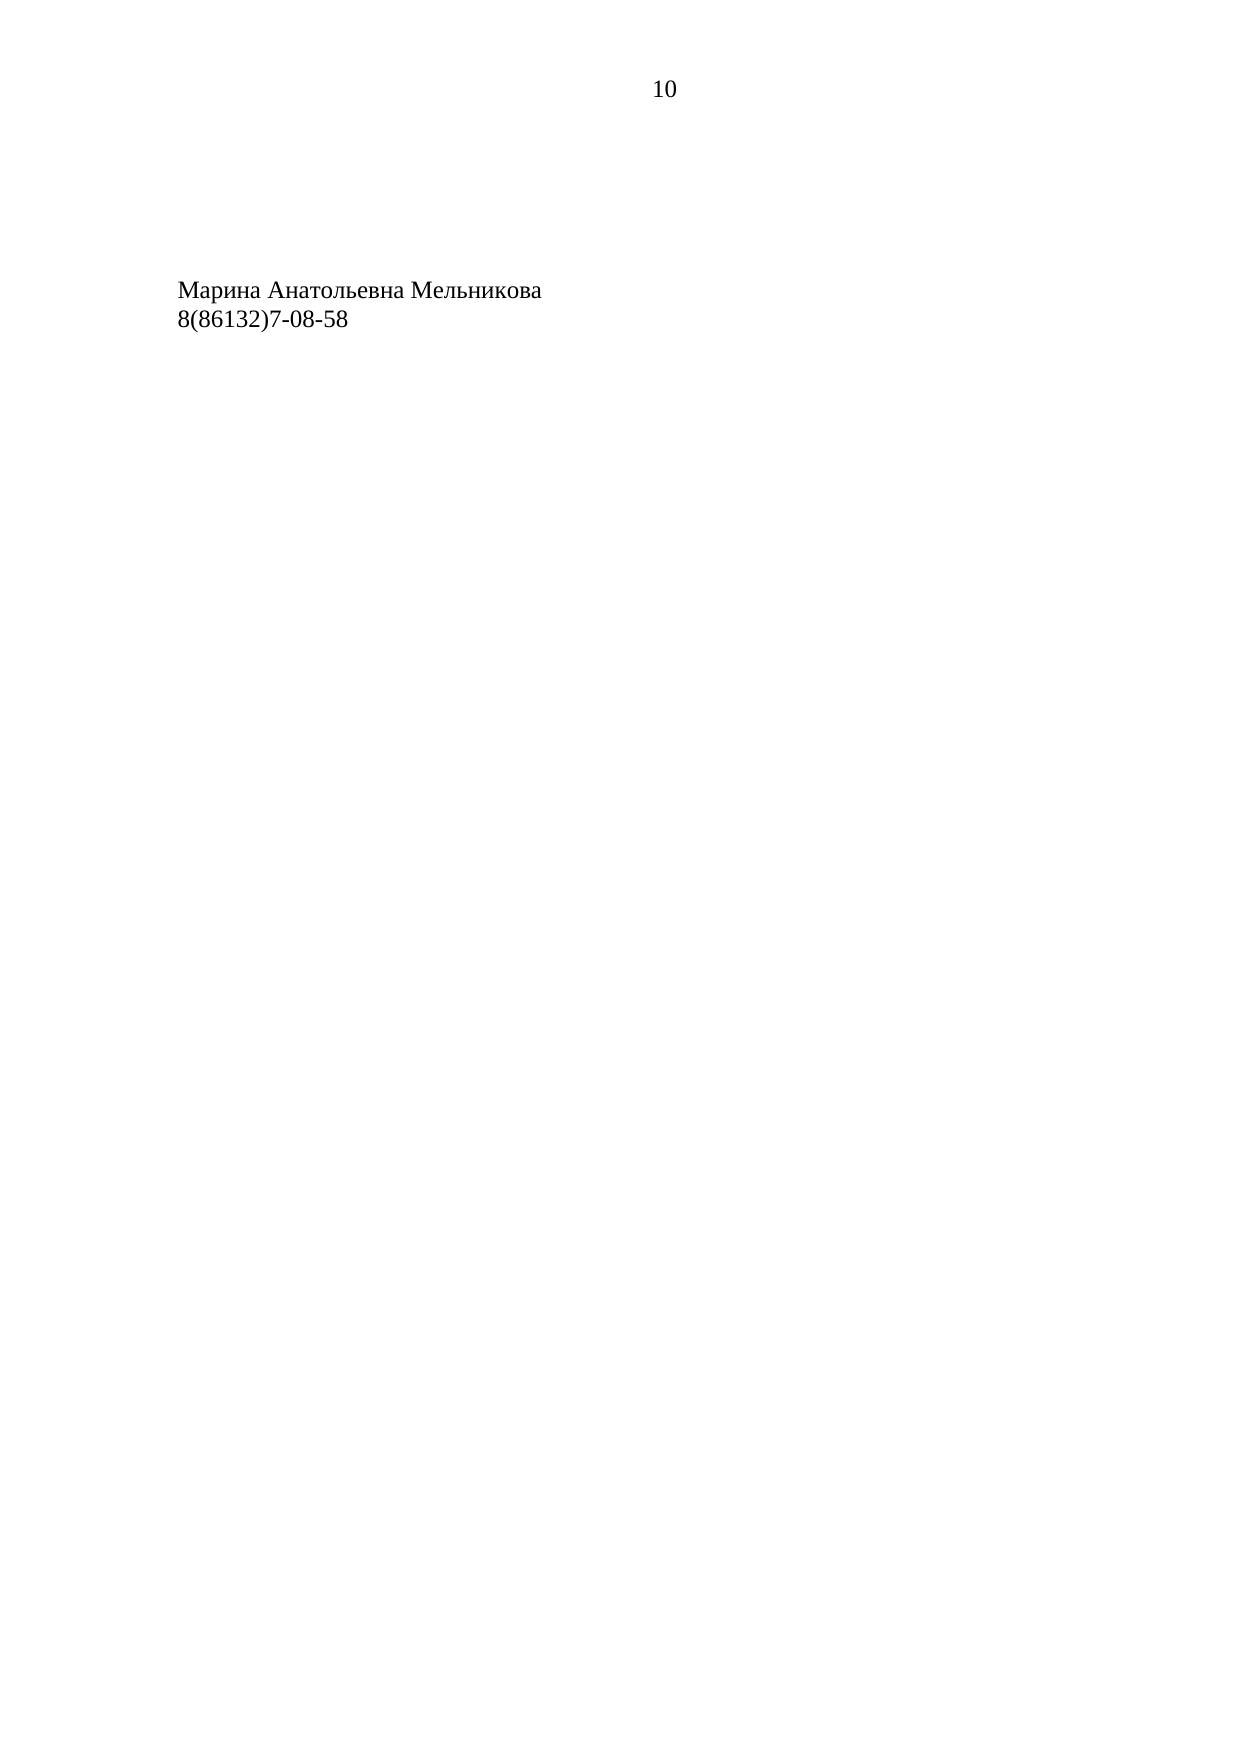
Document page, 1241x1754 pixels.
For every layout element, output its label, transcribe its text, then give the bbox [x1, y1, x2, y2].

text Марина Анатольевна Мельникова [177, 275, 1181, 304]
text 8(86132)7-08-58 [177, 304, 1181, 333]
